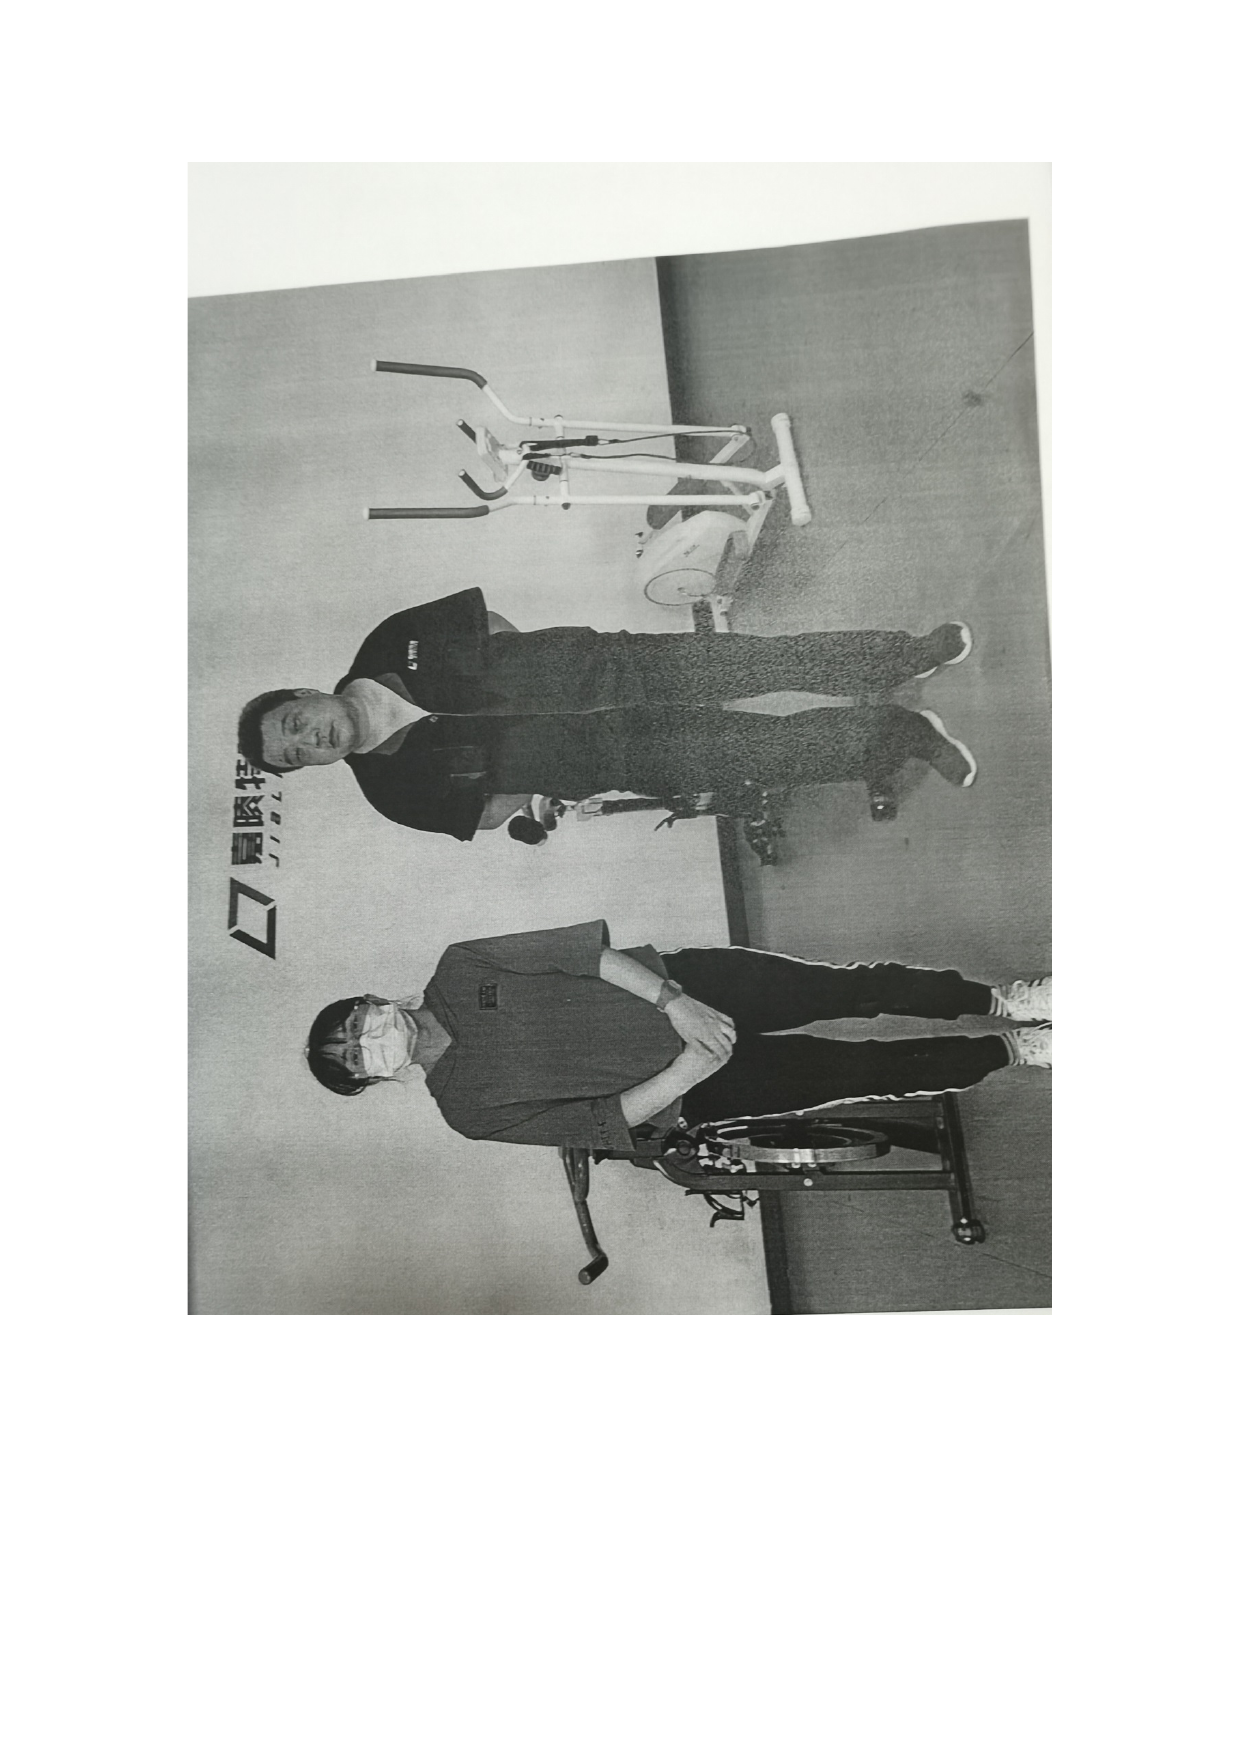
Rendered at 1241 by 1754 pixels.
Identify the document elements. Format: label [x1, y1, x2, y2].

picture [187, 162, 1052, 1315]
